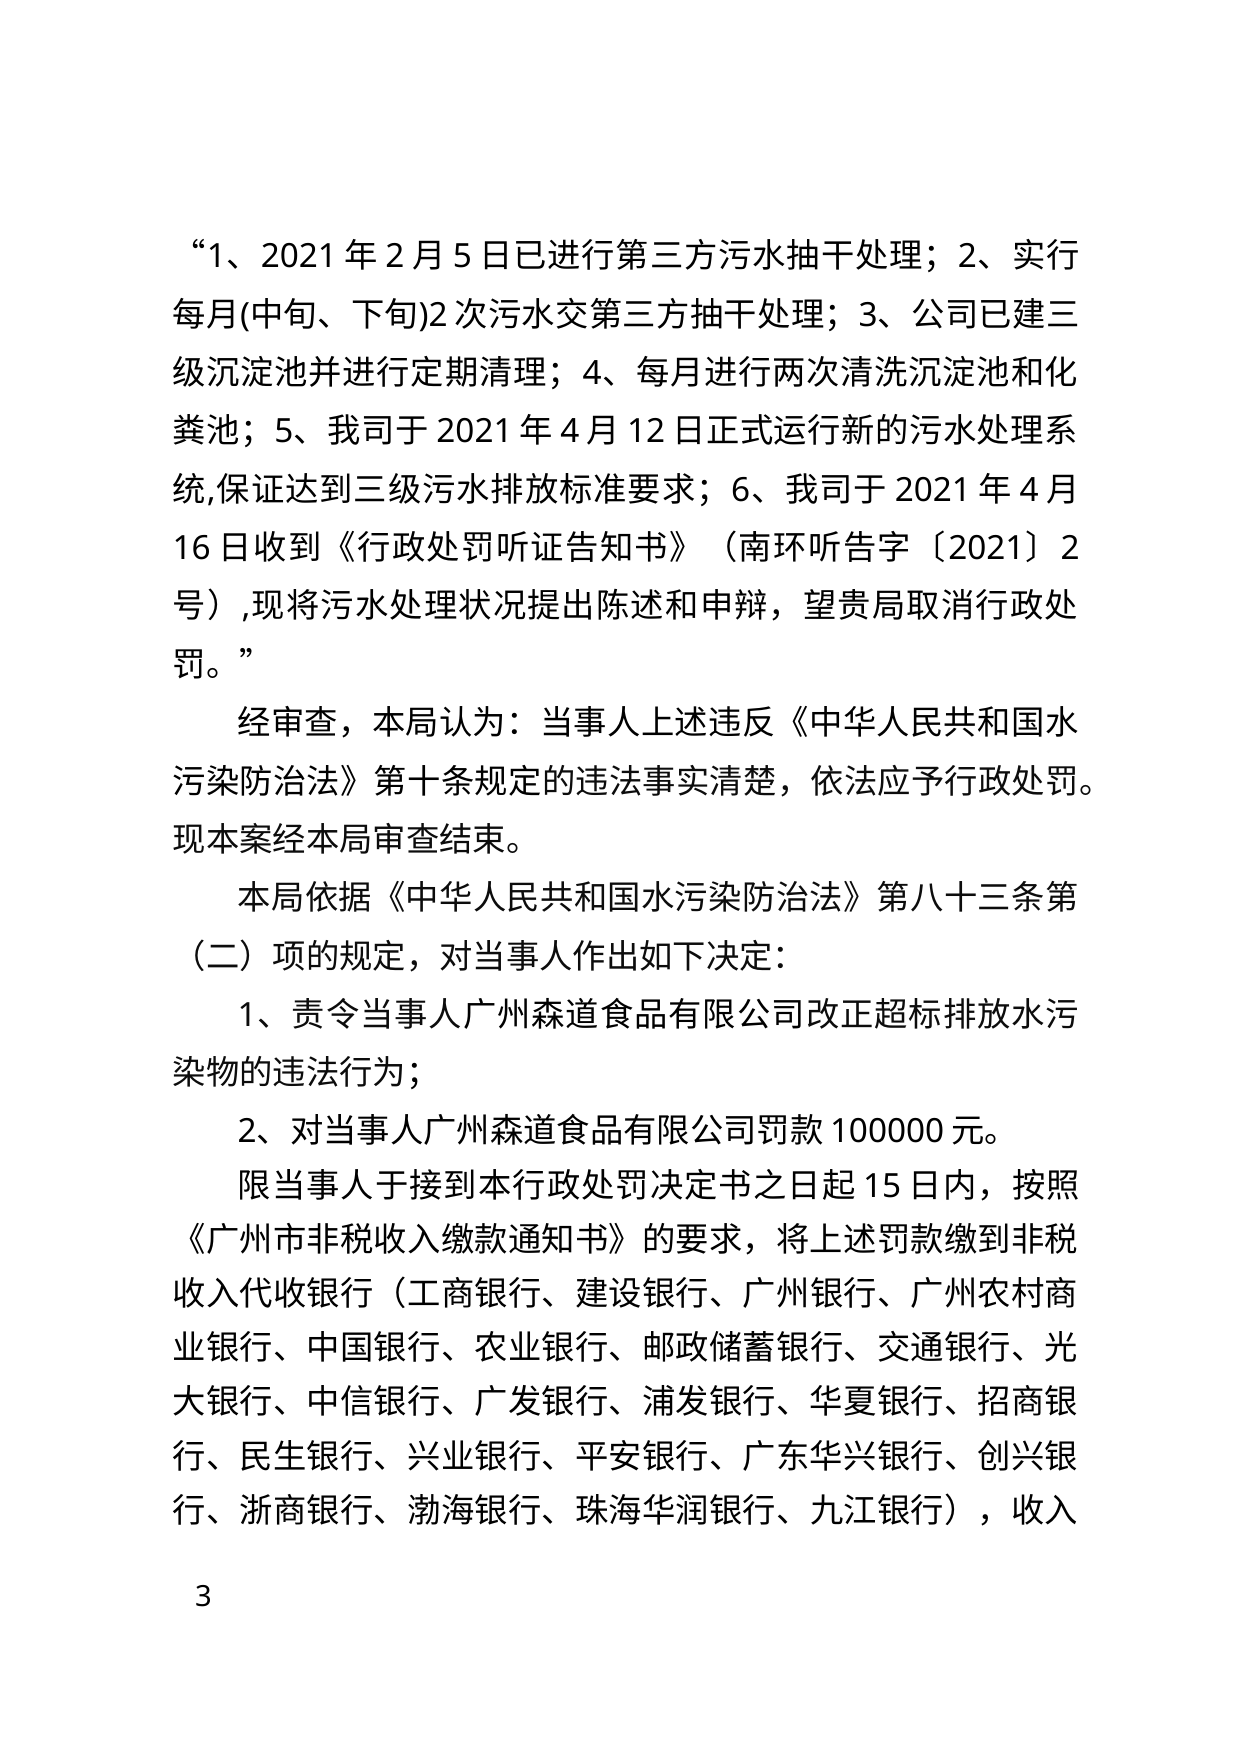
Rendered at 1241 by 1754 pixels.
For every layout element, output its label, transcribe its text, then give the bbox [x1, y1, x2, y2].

text 经审查，本局认为：当事人上述违反《中华人民共和国水污染防治法》第十条规定的违法事实清楚，依法应予行政处罚。现本案经本局审查结束。 [172, 686, 1079, 861]
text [172, 219, 1079, 686]
text 1、责令当事人广州森道食品有限公司改正超标排放水污染物的违法行为； [172, 978, 1079, 1094]
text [172, 1153, 1079, 1532]
text 本局依据《中华人民共和国水污染防治法》第八十三条第（二）项的规定，对当事人作出如下决定： [172, 861, 1079, 978]
text 2、对当事人广州森道食品有限公司罚款100000元。 [172, 1094, 1079, 1153]
